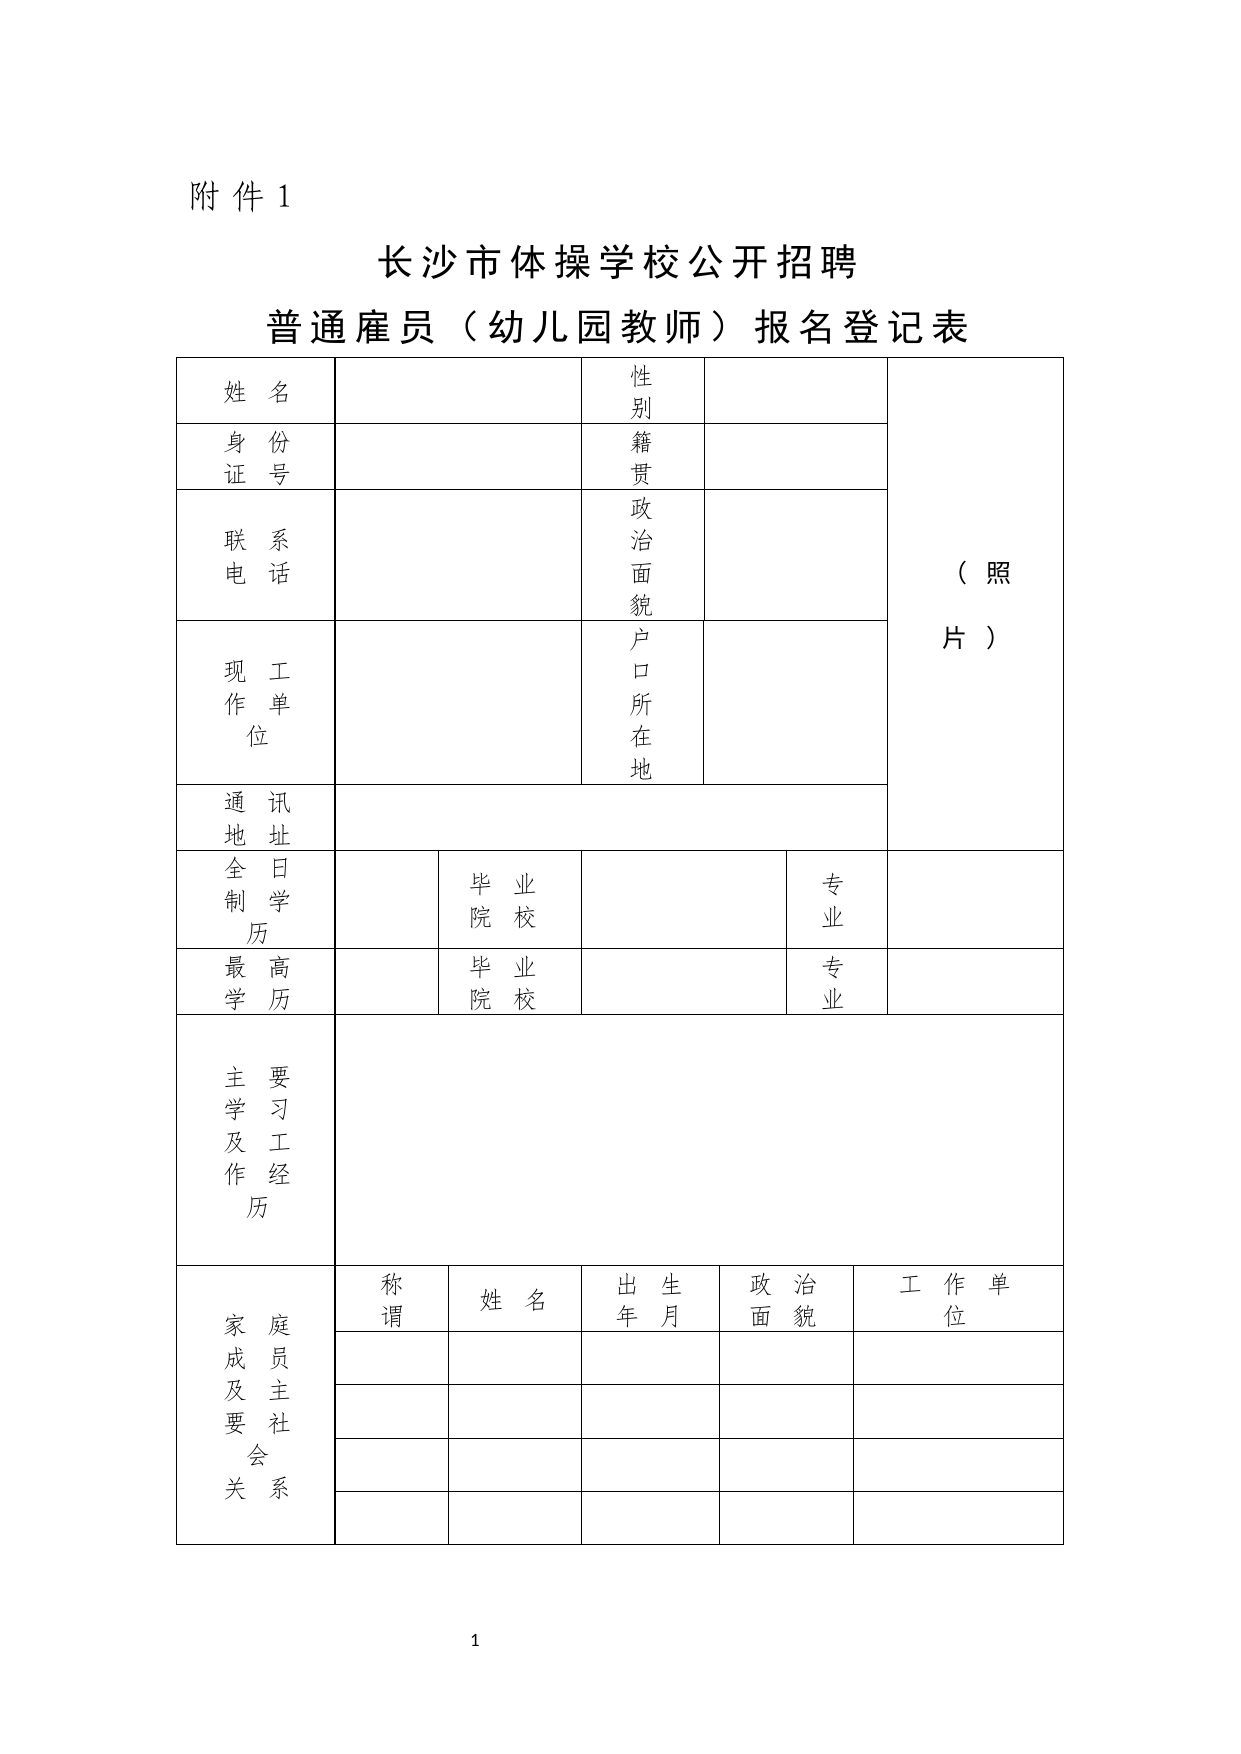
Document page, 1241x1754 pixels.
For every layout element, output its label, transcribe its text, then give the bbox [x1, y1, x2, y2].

text 长沙市体操学校公开招聘 [187, 227, 1053, 292]
table_cell [336, 1492, 448, 1544]
table_cell [854, 1439, 1063, 1491]
table_cell [720, 1385, 853, 1437]
table_cell [336, 851, 438, 948]
table_header [336, 358, 581, 423]
table_cell [888, 851, 1063, 948]
table_cell [582, 1439, 719, 1491]
table_cell [449, 1332, 581, 1384]
table_cell [449, 1385, 581, 1437]
table_cell [449, 1492, 581, 1544]
table_cell [336, 785, 887, 850]
text 附件1 [187, 162, 1053, 227]
table_cell 毕业院校 [439, 851, 581, 948]
table_cell [336, 1332, 448, 1384]
table_cell [582, 1332, 719, 1384]
table_cell [582, 1492, 719, 1544]
table_cell 最高学历 [177, 949, 334, 1014]
table_cell [336, 1385, 448, 1437]
table_cell [336, 1015, 1063, 1265]
table_cell [336, 490, 581, 620]
table_cell [720, 1439, 853, 1491]
text 普通雇员（幼儿园教师）报名登记表 [187, 292, 1053, 357]
table_cell [705, 490, 887, 620]
table_cell [582, 1385, 719, 1437]
table_header （照片） [888, 358, 1063, 850]
table_cell 政治面貌 [720, 1266, 853, 1331]
table_cell [720, 1492, 853, 1544]
table_header 性别 [582, 358, 704, 423]
table_cell 称谓 [336, 1266, 448, 1331]
table_cell 政治面貌 [582, 490, 704, 620]
table_cell [854, 1332, 1063, 1384]
table_cell 主要学习及工作经历 [177, 1015, 334, 1265]
table_cell 出生年月 [582, 1266, 719, 1331]
table_cell 工作单位 [854, 1266, 1063, 1331]
table_cell 现工作单位 [177, 621, 334, 784]
table_header 姓名 [177, 358, 334, 423]
table_cell 户口所在地 [582, 621, 703, 784]
table_cell [336, 621, 581, 784]
table_cell [854, 1492, 1063, 1544]
table_cell [582, 949, 786, 1014]
table_cell 专业 [787, 949, 887, 1014]
table_cell [720, 1332, 853, 1384]
table_cell [888, 949, 1063, 1014]
table_cell [854, 1385, 1063, 1437]
table_cell 家庭成员及主要社会 关系 [177, 1266, 334, 1544]
table_cell 籍贯 [582, 424, 704, 489]
table_cell [336, 424, 581, 489]
table_header [705, 358, 887, 423]
table_cell 身份证号 [177, 424, 334, 489]
table_cell [336, 949, 438, 1014]
table_cell [582, 851, 786, 948]
table_cell 全日制学历 [177, 851, 334, 948]
table_cell 专业 [787, 851, 887, 948]
table_cell 姓名 [449, 1266, 581, 1331]
table_cell 毕业院校 [439, 949, 581, 1014]
table_cell [449, 1439, 581, 1491]
table_cell [705, 424, 887, 489]
table_cell [704, 621, 887, 784]
table_cell 联系电话 [177, 490, 334, 620]
table_cell [336, 1439, 448, 1491]
table_cell 通讯地址 [177, 785, 334, 850]
